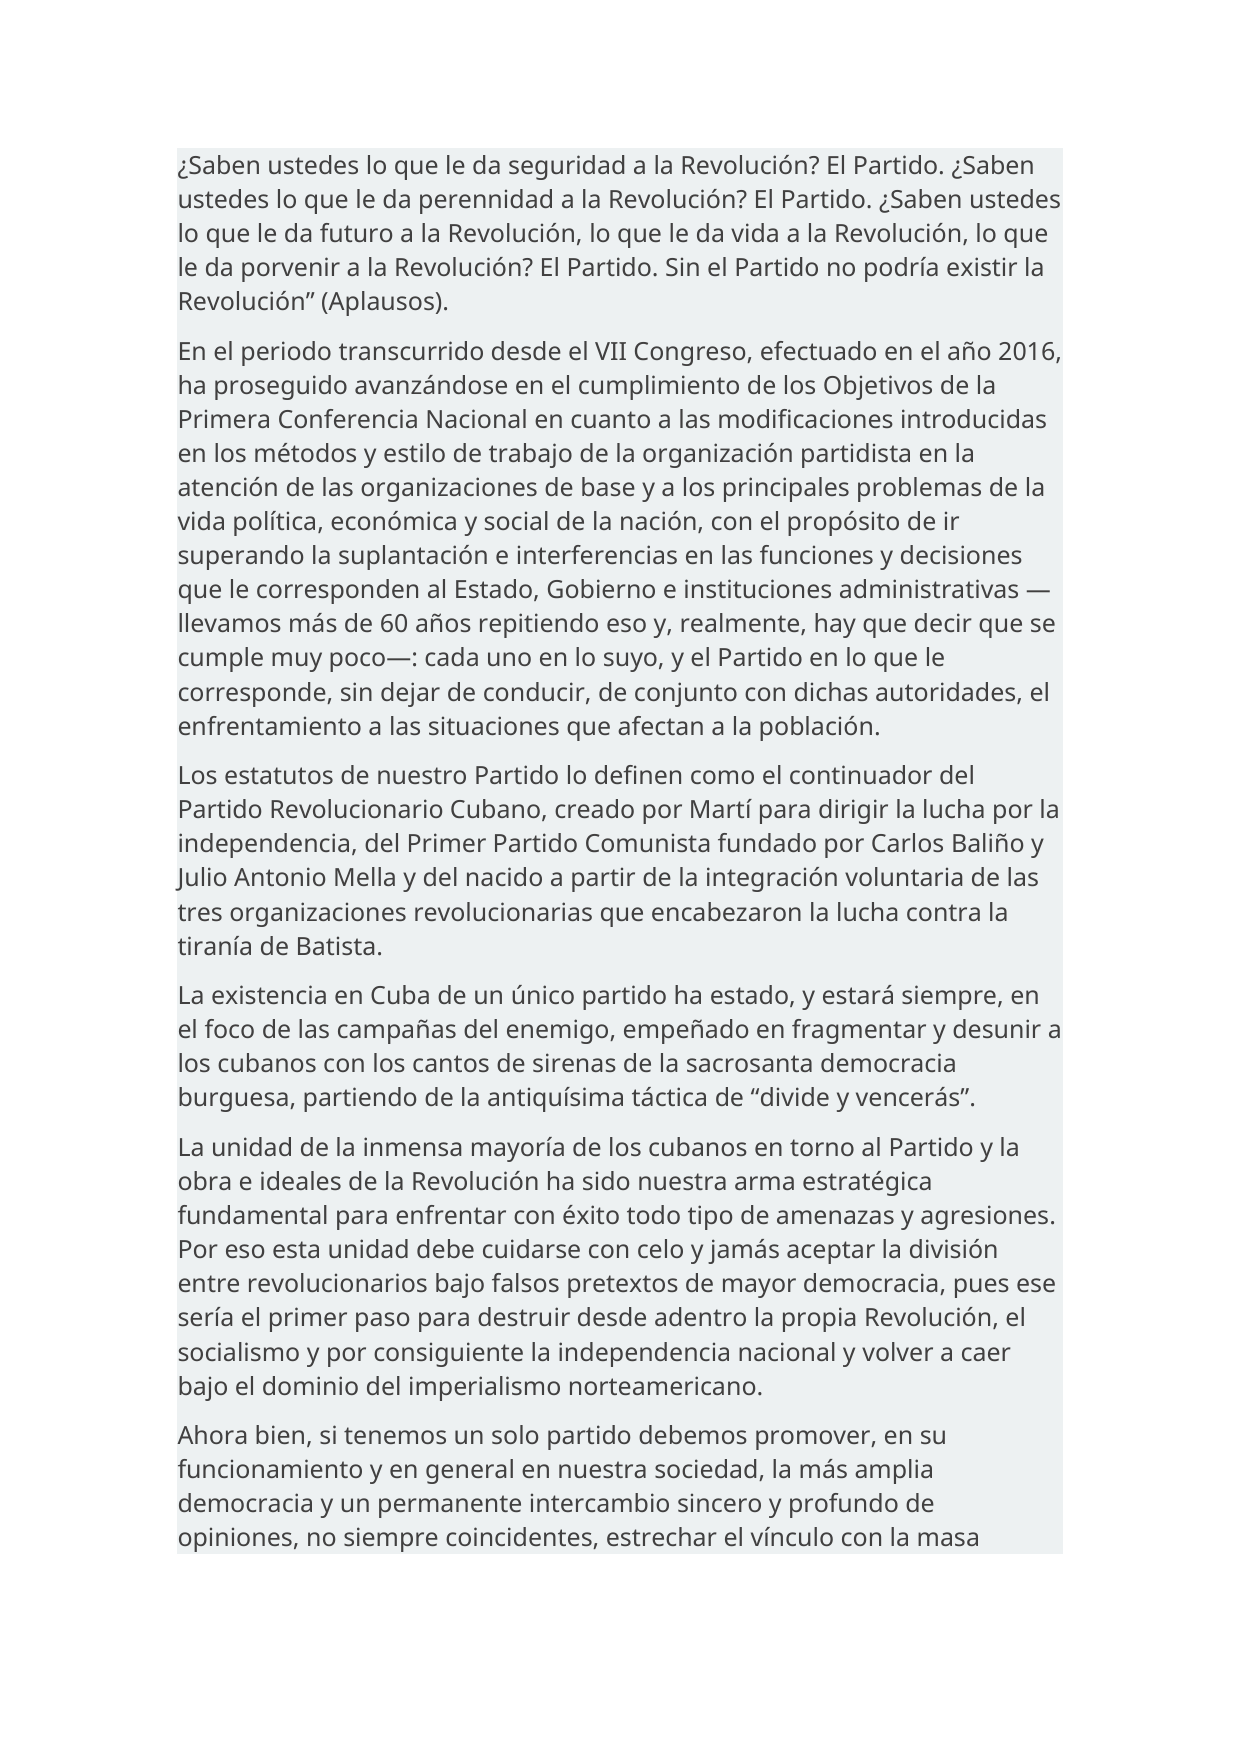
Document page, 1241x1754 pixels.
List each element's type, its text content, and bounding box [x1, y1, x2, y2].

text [177, 1418, 1063, 1554]
text La unidad de la inmensa mayoría de los cubanos en torno al Partido y la obra e ideales de la Revolución ha sido nuestra arma estratégica fundamental para enfrentar con éxito todo tipo de amenazas y agresiones. Por eso esta unidad debe cuidarse con celo y jamás aceptar la división entre revolucionarios bajo falsos pretextos de mayor democracia, pues ese sería el primer paso para destruir desde adentro la propia Revolución, el socialismo y por consiguiente la independencia nacional y volver a caer bajo el dominio del imperialismo norteamericano. [177, 1130, 1063, 1402]
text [177, 148, 1063, 318]
text En el periodo transcurrido desde el VII Congreso, efectuado en el año 2016, ha proseguido avanzándose en el cumplimiento de los Objetivos de la Primera Conferencia Nacional en cuanto a las modificaciones introducidas en los métodos y estilo de trabajo de la organización partidista en la atención de las organizaciones de base y a los principales problemas de la vida política, económica y social de la nación, con el propósito de ir superando la suplantación e interferencias en las funciones y decisiones que le corresponden al Estado, Gobierno e instituciones administrativas —llevamos más de 60 años repitiendo eso y, realmente, hay que decir que se cumple muy poco—: cada uno en lo suyo, y el Partido en lo que le corresponde, sin dejar de conducir, de conjunto con dichas autoridades, el enfrentamiento a las situaciones que afectan a la población. [177, 333, 1063, 742]
text Los estatutos de nuestro Partido lo definen como el continuador del Partido Revolucionario Cubano, creado por Martí para dirigir la lucha por la independencia, del Primer Partido Comunista fundado por Carlos Baliño y Julio Antonio Mella y del nacido a partir de la integración voluntaria de las tres organizaciones revolucionarias que encabezaron la lucha contra la tiranía de Batista. [177, 758, 1063, 962]
text La existencia en Cuba de un único partido ha estado, y estará siempre, en el foco de las campañas del enemigo, empeñado en fragmentar y desunir a los cubanos con los cantos de sirenas de la sacrosanta democracia burguesa, partiendo de la antiquísima táctica de “divide y vencerás”. [177, 978, 1063, 1114]
